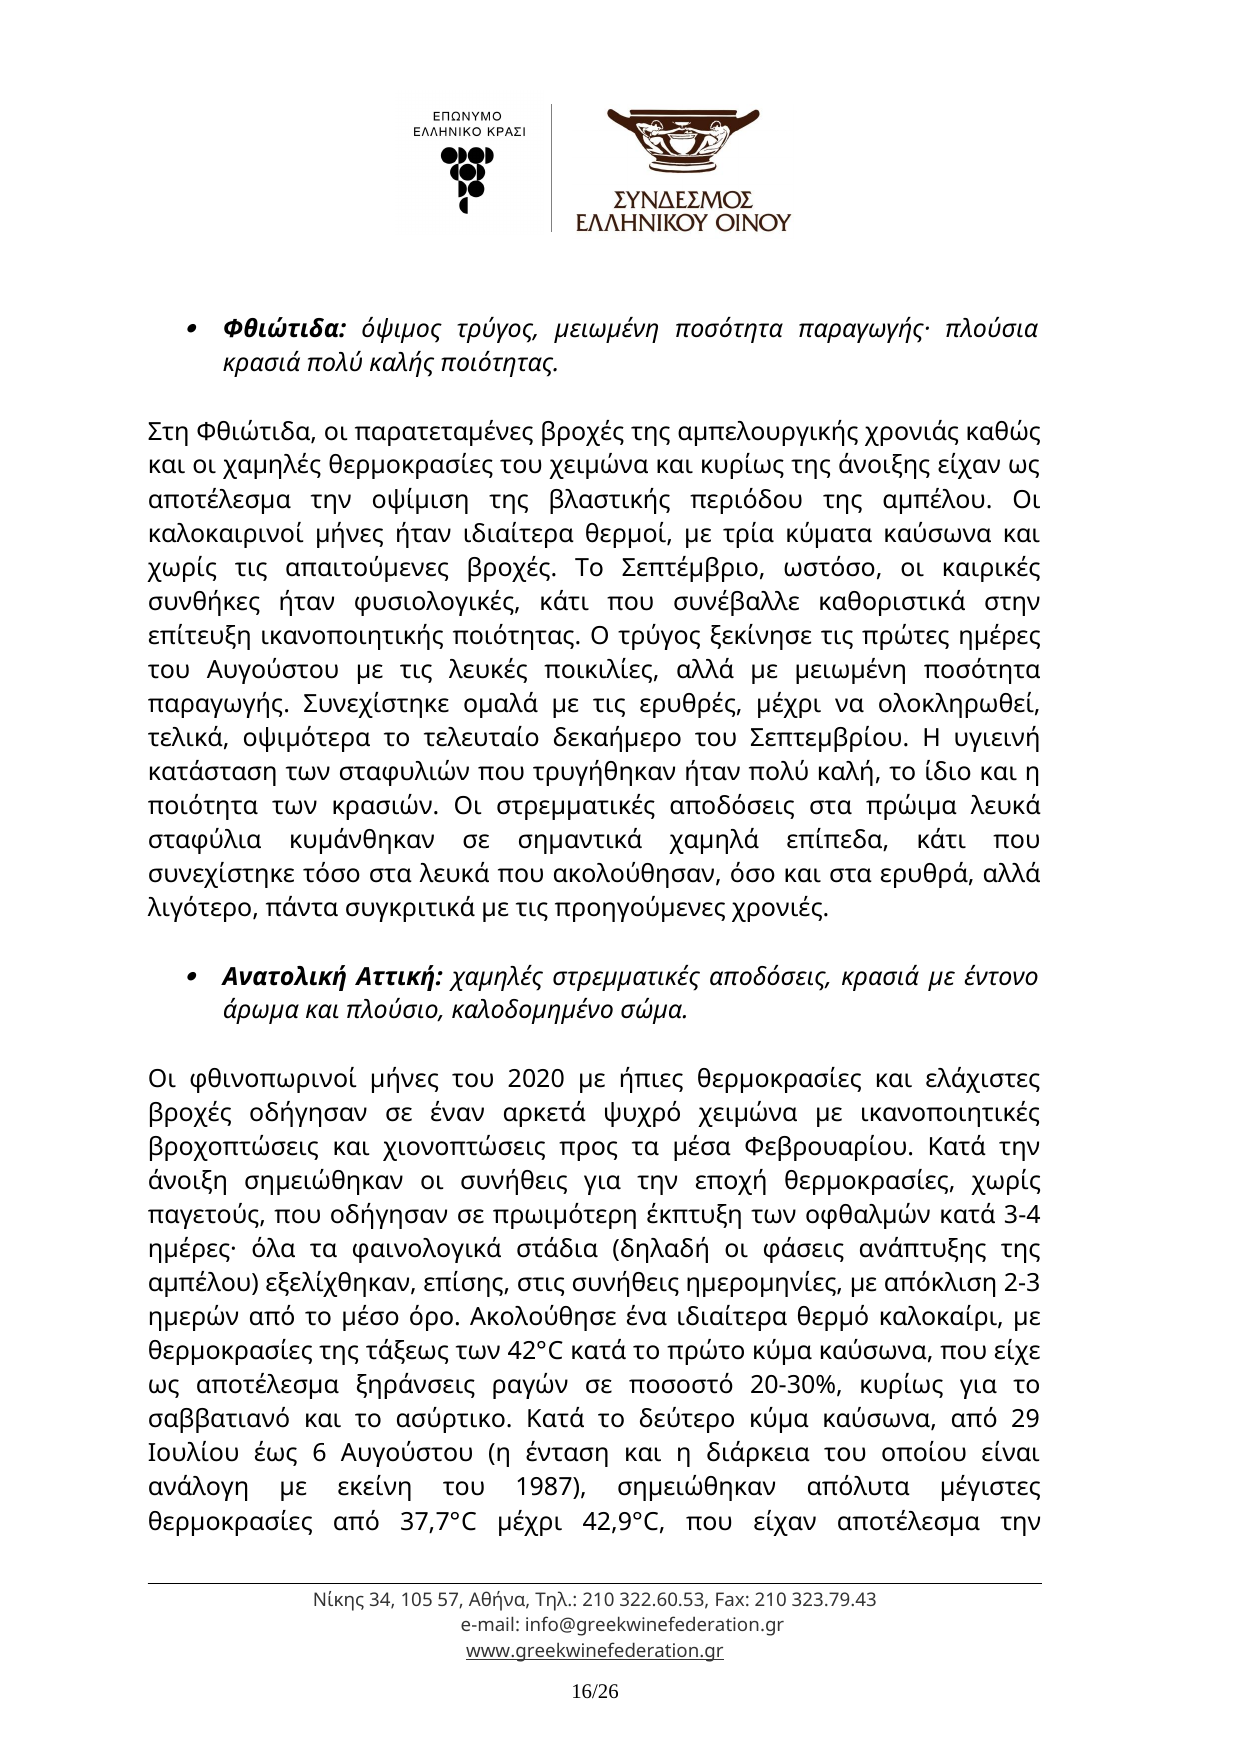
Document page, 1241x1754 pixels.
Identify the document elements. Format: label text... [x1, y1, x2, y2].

picture [572, 104, 794, 239]
picture [395, 90, 544, 235]
list Φθιώτιδα: όψιμος τρύγος, μειωμένη ποσότητα παραγωγής· πλούσια κρασιά πολύ καλής ποιότητας. [185, 311, 1042, 379]
list Ανατολική Αττική: χαμηλές στρεμματικές αποδόσεις, κρασιά με έντονο άρωμα και πλούσιο, καλοδομημένο σώμα. [185, 958, 1042, 1026]
text Στη Φθιώτιδα, οι παρατεταμένες βροχές της αμπελουργικής χρονιάς καθώς και οι χαμηλές θερμοκρασίες του χειμώνα και κυρίως της άνοιξης είχαν ως αποτέλεσμα την οψίμιση της βλαστικής περιόδου της αμπέλου. Οι καλοκαιρινοί μήνες ήταν ιδιαίτερα θερμοί, με τρία κύματα καύσωνα και χωρίς τις απαιτούμενες βροχές. Το Σεπτέμβριο, ωστόσο, οι καιρικές συνθήκες ήταν φυσιολογικές, κάτι που συνέβαλλε καθοριστικά στην επίτευξη ικανοποιητικής ποιότητας. Ο τρύγος ξεκίνησε τις πρώτες ημέρες του Αυγούστου με τις λευκές ποικιλίες, αλλά με μειωμένη ποσότητα παραγωγής. Συνεχίστηκε ομαλά με τις ερυθρές, μέχρι να ολοκληρωθεί, τελικά, οψιμότερα το τελευταίο δεκαήμερο του Σεπτεμβρίου. Η υγιεινή κατάσταση των σταφυλιών που τρυγήθηκαν ήταν πολύ καλή, το ίδιο και η ποιότητα των κρασιών. Οι στρεμματικές αποδόσεις στα πρώιμα λευκά σταφύλια κυμάνθηκαν σε σημαντικά χαμηλά επίπεδα, κάτι που συνεχίστηκε τόσο στα λευκά που ακολούθησαν, όσο και στα ερυθρά, αλλά λιγότερο, πάντα συγκριτικά με τις προηγούμενες χρονιές. [148, 413, 1042, 924]
